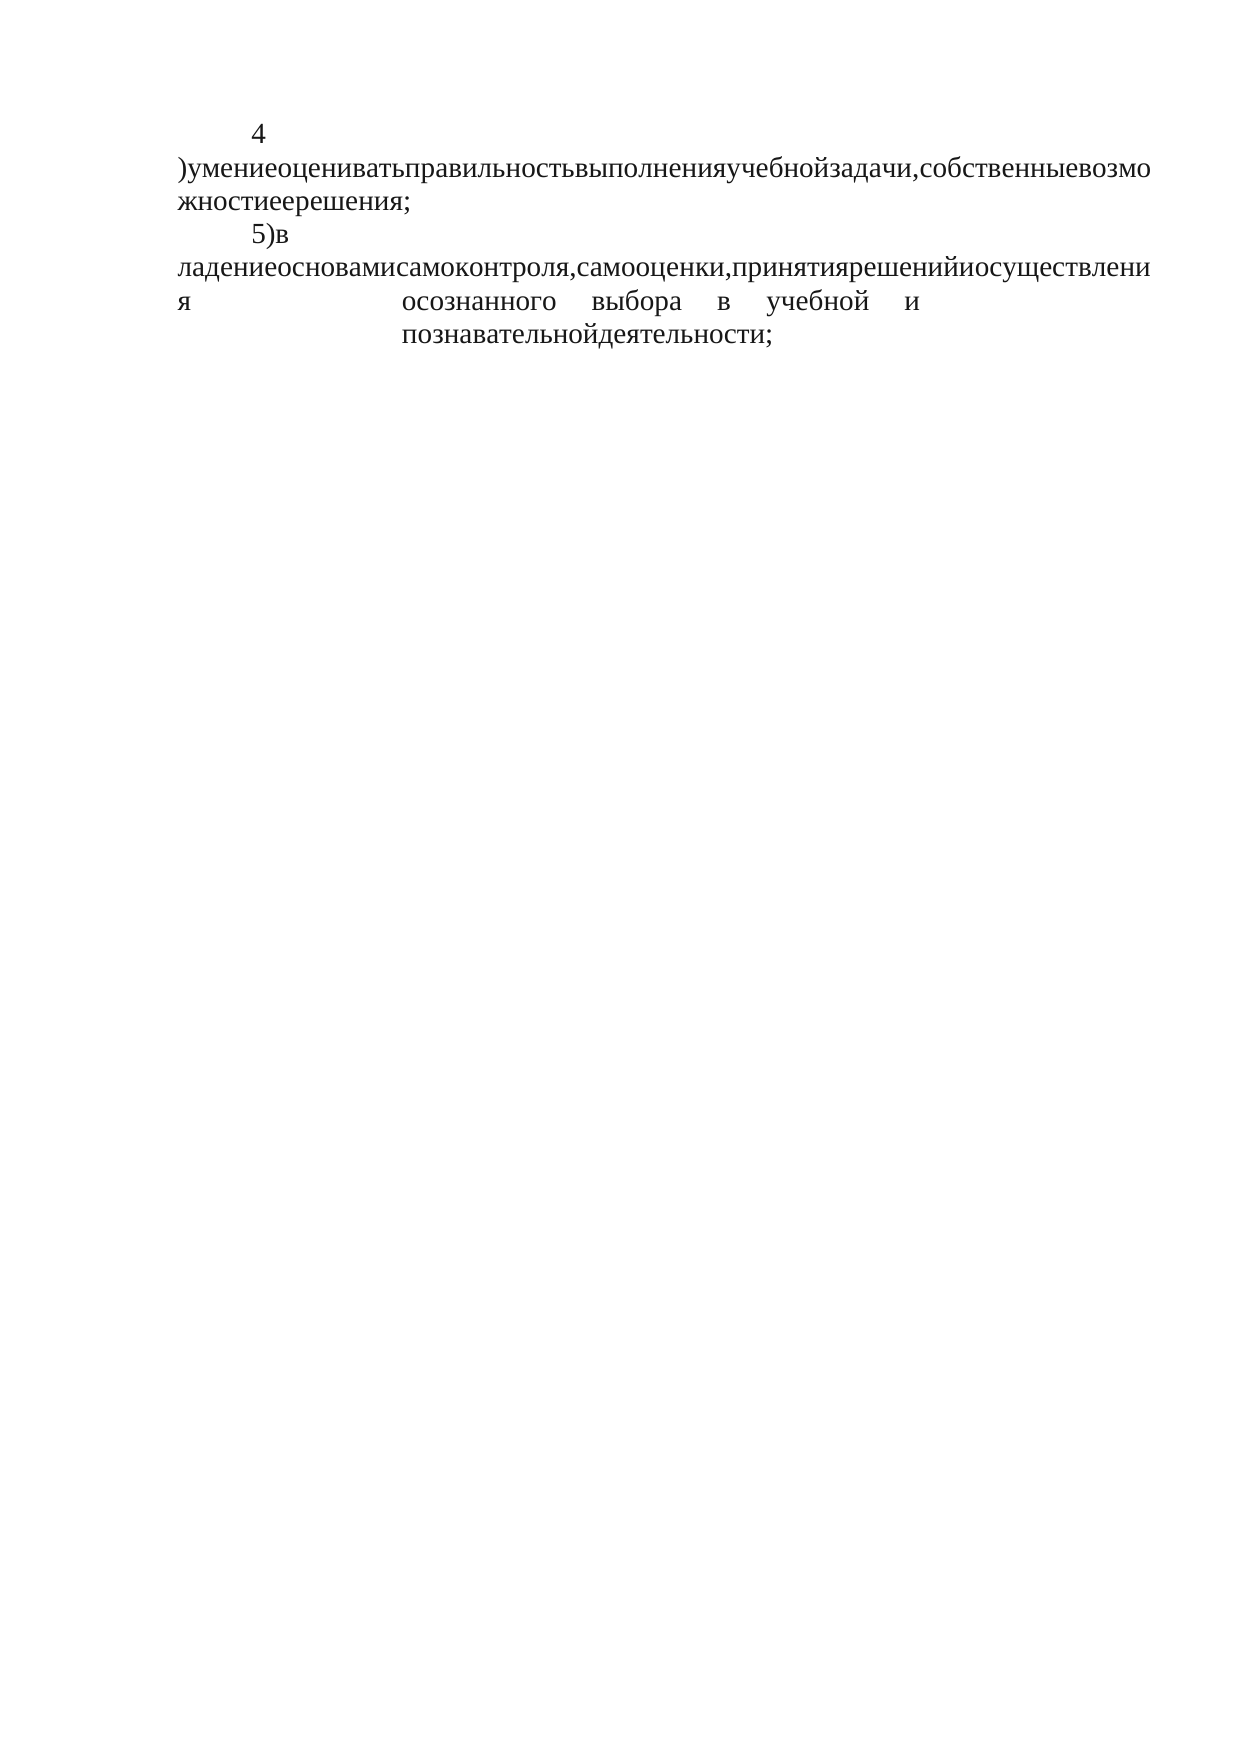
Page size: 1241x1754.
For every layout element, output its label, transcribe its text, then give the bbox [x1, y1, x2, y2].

text 5)владениеосновамисамоконтроля,самооценки,принятиярешенийиосуществления осознанного выбора в учебной и познавательнойдеятельности; [177, 217, 1154, 349]
text 4)умениеоцениватьправильностьвыполненияучебнойзадачи,собственныевозможностиеерешения; [177, 117, 1158, 217]
